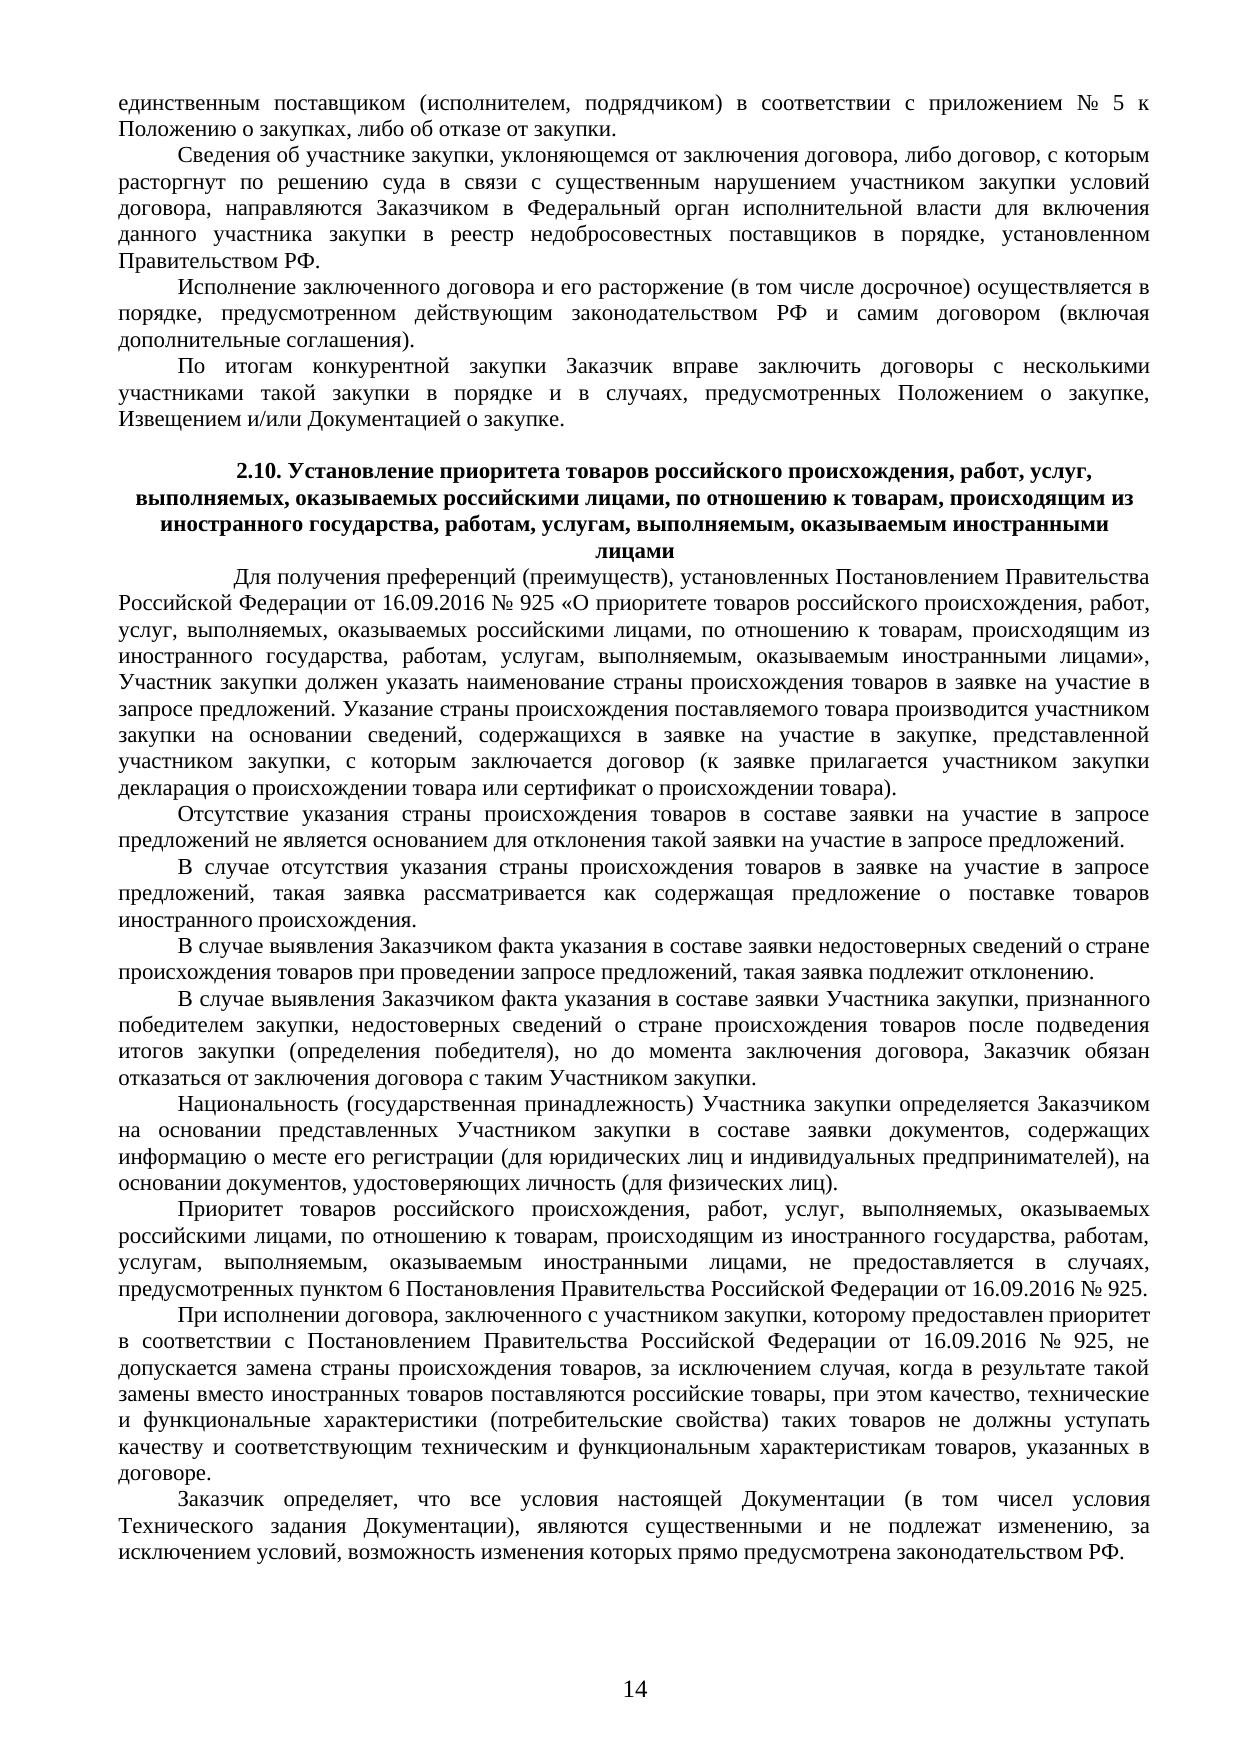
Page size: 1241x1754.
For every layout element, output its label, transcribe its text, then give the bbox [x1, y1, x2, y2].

text Приоритет товаров российского происхождения, работ, услуг, выполняемых, оказываемых российскими лицами, по отношению к товарам, происходящим из иностранного государства, работам, услугам, выполняемым, оказываемым иностранными лицами, не предоставляется в случаях, предусмотренных пунктом 6 Постановления Правительства Российской Федерации от 16.09.2016 № 925. [118, 1196, 1152, 1301]
text В случае выявления Заказчиком факта указания в составе заявки Участника закупки, признанного победителем закупки, недостоверных сведений о стране происхождения товаров после подведения итогов закупки (определения победителя), но до момента заключения договора, Заказчик обязан отказаться от заключения договора с таким Участником закупки. [118, 985, 1152, 1090]
text В случае выявления Заказчиком факта указания в составе заявки недостоверных сведений о стране происхождения товаров при проведении запросе предложений, такая заявка подлежит отклонению. [118, 932, 1152, 985]
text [118, 89, 1152, 141]
text По итогам конкурентной закупки Заказчик вправе заключить договоры с несколькими участниками такой закупки в порядке и в случаях, предусмотренных Положением о закупке, Извещением и/или Документацией о закупке. [118, 352, 1152, 431]
text В случае отсутствия указания страны происхождения товаров в заявке на участие в запросе предложений, такая заявка рассматривается как содержащая предложение о поставке товаров иностранного происхождения. [118, 853, 1152, 932]
text Отсутствие указания страны происхождения товаров в составе заявки на участие в запросе предложений не является основанием для отклонения такой заявки на участие в запросе предложений. [118, 800, 1152, 853]
text Национальность (государственная принадлежность) Участника закупки определяется Заказчиком на основании представленных Участником закупки в составе заявки документов, содержащих информацию о месте его регистрации (для юридических лиц и индивидуальных предпринимателей), на основании документов, удостоверяющих личность (для физических лиц). [118, 1090, 1152, 1196]
text При исполнении договора, заключенного с участником закупки, которому предоставлен приоритет в соответствии с Постановлением Правительства Российской Федерации от 16.09.2016 № 925, не допускается замена страны происхождения товаров, за исключением случая, когда в результате такой замены вместо иностранных товаров поставляются российские товары, при этом качество, технические и функциональные характеристики (потребительские свойства) таких товаров не должны уступать качеству и соответствующим техническим и функциональным характеристикам товаров, указанных в договоре. [118, 1301, 1152, 1485]
text Исполнение заключенного договора и его расторжение (в том числе досрочное) осуществляется в порядке, предусмотренном действующим законодательством РФ и самим договором (включая дополнительные соглашения). [118, 273, 1152, 352]
text 2.10. Установление приоритета товаров российского происхождения, работ, услуг, выполняемых, оказываемых российскими лицами, по отношению к товарам, происходящим из иностранного государства, работам, услугам, выполняемым, оказываемым иностранными лицами [118, 458, 1152, 563]
text Заказчик определяет, что все условия настоящей Документации (в том чисел условия Технического задания Документации), являются существенными и не подлежат изменению, за исключением условий, возможность изменения которых прямо предусмотрена законодательством РФ. [118, 1485, 1152, 1564]
text Для получения преференций (преимуществ), установленных Постановлением Правительства Российской Федерации от 16.09.2016 № 925 «О приоритете товаров российского происхождения, работ, услуг, выполняемых, оказываемых российскими лицами, по отношению к товарам, происходящим из иностранного государства, работам, услугам, выполняемым, оказываемым иностранными лицами», Участник закупки должен указать наименование страны происхождения товаров в заявке на участие в запросе предложений. Указание страны происхождения поставляемого товара производится участником закупки на основании сведений, содержащихся в заявке на участие в закупке, представленной участником закупки, с которым заключается договор (к заявке прилагается участником закупки декларация о происхождении товара или сертификат о происхождении товара). [118, 563, 1152, 800]
text Сведения об участнике закупки, уклоняющемся от заключения договора, либо договор, с которым расторгнут по решению суда в связи с существенным нарушением участником закупки условий договора, направляются Заказчиком в Федеральный орган исполнительной власти для включения данного участника закупки в реестр недобросовестных поставщиков в порядке, установленном Правительством РФ. [118, 141, 1152, 273]
